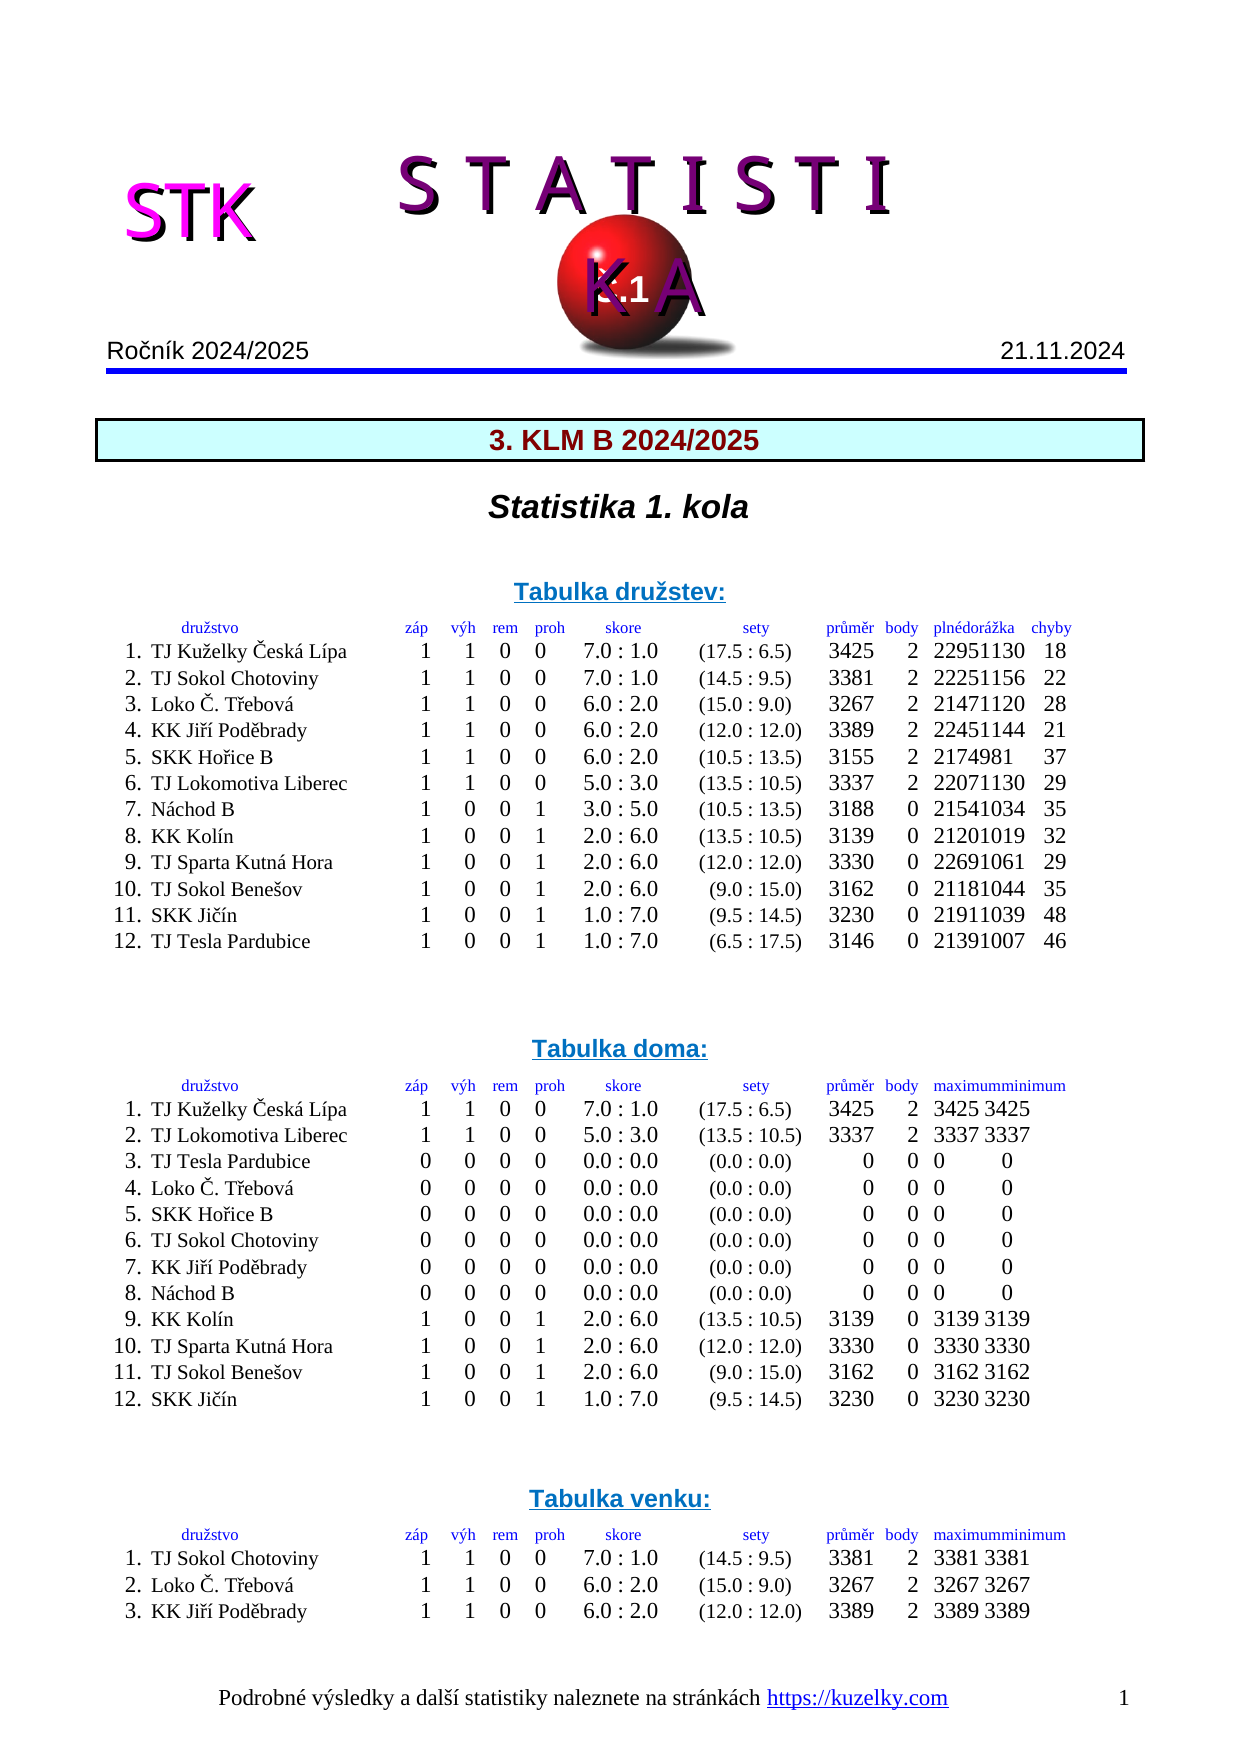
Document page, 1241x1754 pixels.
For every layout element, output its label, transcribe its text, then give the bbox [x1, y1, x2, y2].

text Tabulka doma: [94, 1034, 1145, 1063]
text 11. TJ Sokol Benešov 1 0 0 1 2.0 : 6.0 (9.0 : 15.0) 3162 0 3162 3162 [106, 1358, 1134, 1384]
text Ročník 2024/2025 21.11.2024 [106, 336, 1134, 365]
text Tabulka venku: [94, 1484, 1145, 1513]
text 2. TJ Sokol Chotoviny 1 1 0 0 7.0 : 1.0 (14.5 : 9.5) 3381 2 2225 1156 22 [106, 664, 1134, 690]
text 2. Loko Č. Třebová 1 1 0 0 6.0 : 2.0 (15.0 : 9.0) 3267 2 3267 3267 [106, 1571, 1134, 1597]
text 4. KK Jiří Poděbrady 1 1 0 0 6.0 : 2.0 (12.0 : 12.0) 3389 2 2245 1144 21 [106, 716, 1134, 743]
text 1. TJ Sokol Chotoviny 1 1 0 0 7.0 : 1.0 (14.5 : 9.5) 3381 2 3381 3381 [106, 1544, 1134, 1571]
text 1. TJ Kuželky Česká Lípa 1 1 0 0 7.0 : 1.0 (17.5 : 6.5) 3425 2 3425 3425 [106, 1095, 1134, 1121]
text 12. TJ Tesla Pardubice 1 0 0 1 1.0 : 7.0 (6.5 : 17.5) 3146 0 2139 1007 46 [106, 927, 1134, 954]
text 7. Náchod B 1 0 0 1 3.0 : 5.0 (10.5 : 13.5) 3188 0 2154 1034 35 [106, 796, 1134, 822]
text Č.1 [687, 267, 1134, 310]
text družstvo záp výh rem proh skore sety průměr body maximum minimum [106, 1076, 1134, 1095]
text 8. Náchod B 0 0 0 0 0.0 : 0.0 (0.0 : 0.0) 0 0 0 0 [106, 1279, 1134, 1306]
text 3. Loko Č. Třebová 1 1 0 0 6.0 : 2.0 (15.0 : 9.0) 3267 2 2147 1120 28 [106, 690, 1134, 716]
text 10. TJ Sparta Kutná Hora 1 0 0 1 2.0 : 6.0 (12.0 : 12.0) 3330 0 3330 3330 [106, 1332, 1134, 1358]
text 9. TJ Sparta Kutná Hora 1 0 0 1 2.0 : 6.0 (12.0 : 12.0) 3330 0 2269 1061 29 [106, 848, 1134, 874]
text 6. TJ Lokomotiva Liberec 1 1 0 0 5.0 : 3.0 (13.5 : 10.5) 3337 2 2207 1130 29 [106, 769, 1134, 796]
text 3. TJ Tesla Pardubice 0 0 0 0 0.0 : 0.0 (0.0 : 0.0) 0 0 0 0 [106, 1147, 1134, 1174]
text 2. TJ Lokomotiva Liberec 1 1 0 0 5.0 : 3.0 (13.5 : 10.5) 3337 2 3337 3337 [106, 1121, 1134, 1147]
text 1. TJ Kuželky Česká Lípa 1 1 0 0 7.0 : 1.0 (17.5 : 6.5) 3425 2 2295 1130 18 [106, 637, 1134, 664]
text 8. KK Kolín 1 0 0 1 2.0 : 6.0 (13.5 : 10.5) 3139 0 2120 1019 32 [106, 822, 1134, 848]
text 5. SKK Hořice B 1 1 0 0 6.0 : 2.0 (10.5 : 13.5) 3155 2 2174 981 37 [106, 743, 1134, 769]
text 7. KK Jiří Poděbrady 0 0 0 0 0.0 : 0.0 (0.0 : 0.0) 0 0 0 0 [106, 1253, 1134, 1279]
text 9. KK Kolín 1 0 0 1 2.0 : 6.0 (13.5 : 10.5) 3139 0 3139 3139 [106, 1306, 1134, 1332]
text 6. TJ Sokol Chotoviny 0 0 0 0 0.0 : 0.0 (0.0 : 0.0) 0 0 0 0 [106, 1226, 1134, 1253]
text 12. SKK Jičín 1 0 0 1 1.0 : 7.0 (9.5 : 14.5) 3230 0 3230 3230 [106, 1384, 1134, 1411]
text Statistika 1. kola [106, 487, 1134, 526]
text Tabulka družstev: [94, 577, 1145, 606]
text Č.1 [609, 267, 671, 310]
text družstvo záp výh rem proh skore sety průměr body plné dorážka chyby [106, 618, 1134, 637]
text 3. KK Jiří Poděbrady 1 1 0 0 6.0 : 2.0 (12.0 : 12.0) 3389 2 3389 3389 [106, 1597, 1134, 1623]
text 11. SKK Jičín 1 0 0 1 1.0 : 7.0 (9.5 : 14.5) 3230 0 2191 1039 48 [106, 901, 1134, 927]
text 10. TJ Sokol Benešov 1 0 0 1 2.0 : 6.0 (9.0 : 15.0) 3162 0 2118 1044 35 [106, 874, 1134, 901]
subtitle 3. KLM B 2024/2025 [98, 421, 1142, 459]
text 4. Loko Č. Třebová 0 0 0 0 0.0 : 0.0 (0.0 : 0.0) 0 0 0 0 [106, 1174, 1134, 1200]
text 5. SKK Hořice B 0 0 0 0 0.0 : 0.0 (0.0 : 0.0) 0 0 0 0 [106, 1200, 1134, 1226]
text Č.1 [106, 267, 587, 310]
text družstvo záp výh rem proh skore sety průměr body maximum minimum [106, 1525, 1134, 1544]
